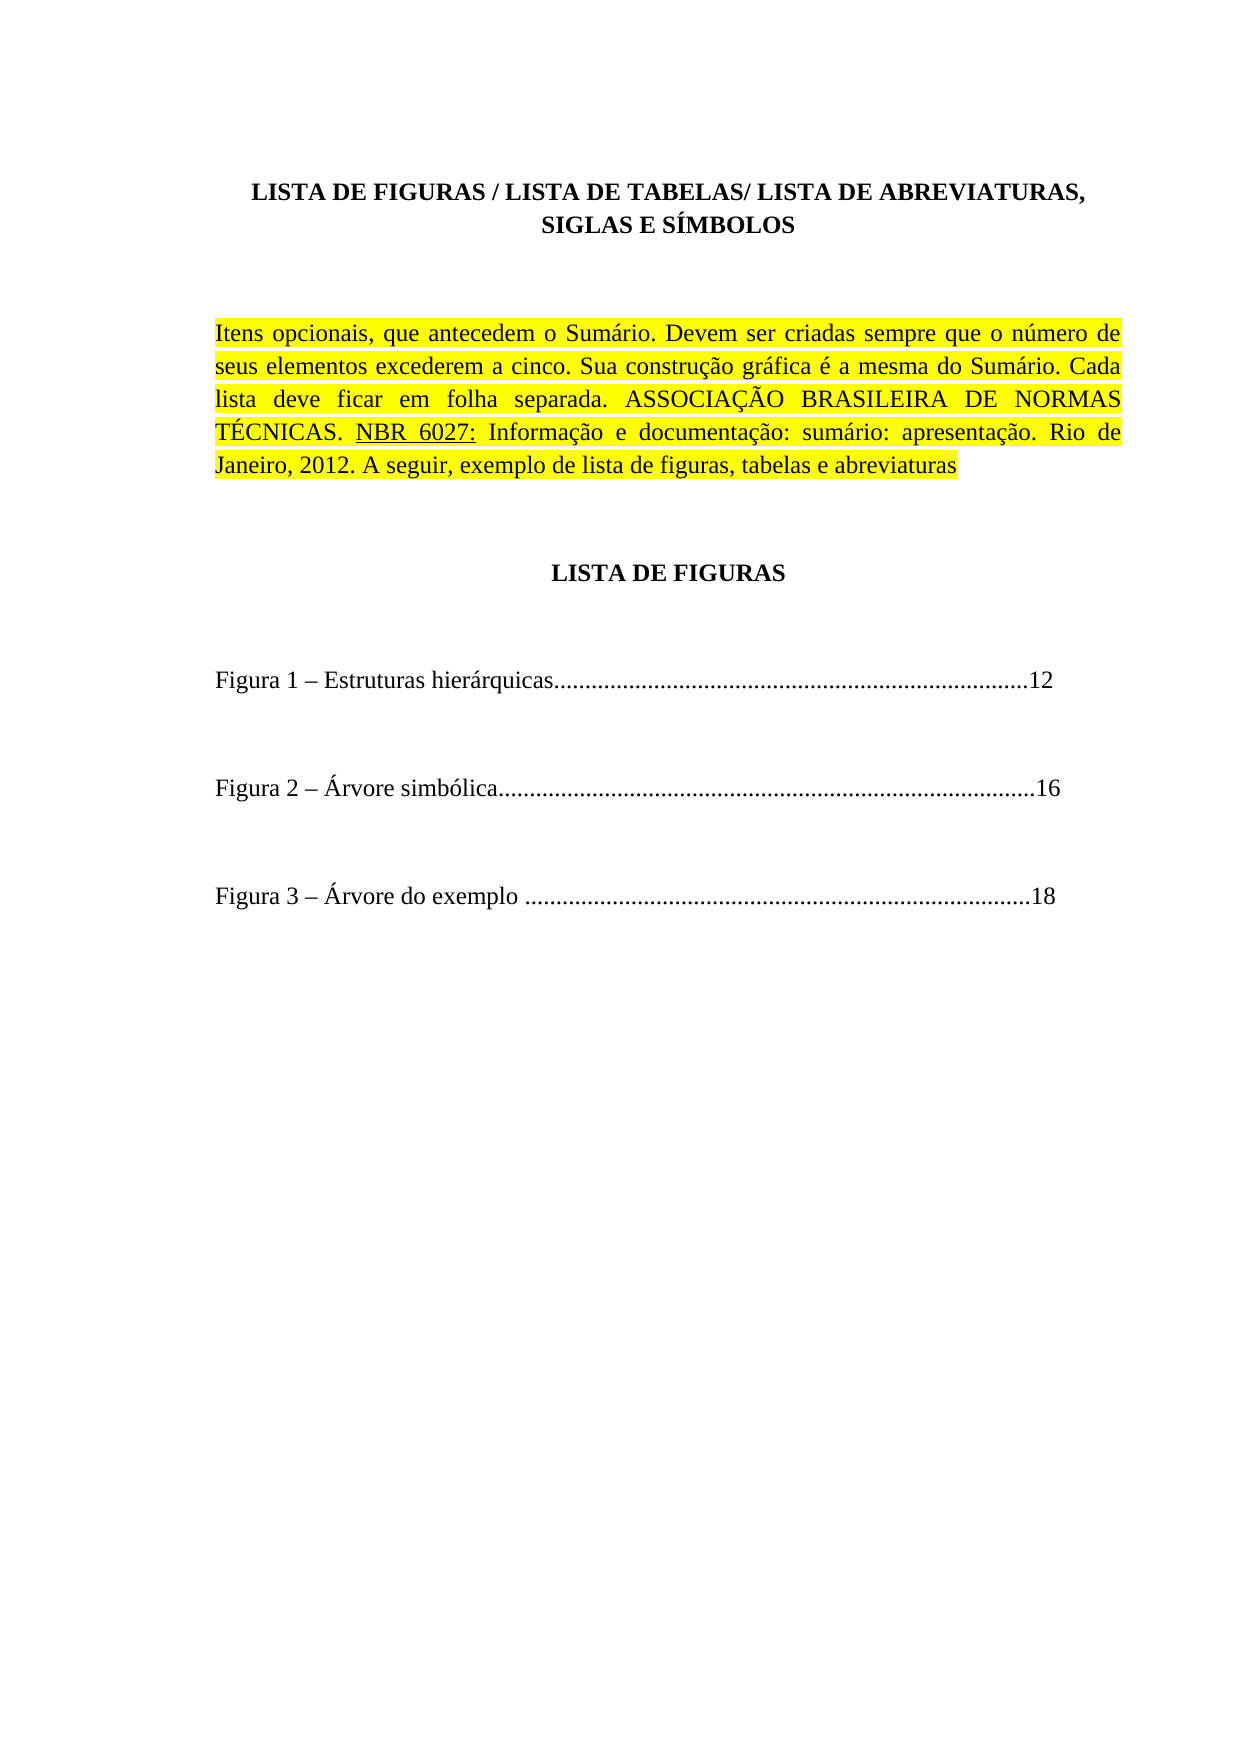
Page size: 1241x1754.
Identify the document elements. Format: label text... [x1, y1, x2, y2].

text LISTA DE FIGURAS / LISTA DE TABELAS/ LISTA DE ABREVIATURAS, SIGLAS E SÍMBOLOS [215, 177, 1122, 239]
text LISTA DE FIGURAS [215, 558, 1122, 586]
text Figura 3 – Árvore do exemplo .................................................................................18 [215, 881, 1122, 909]
text Figura 2 – Árvore simbólica......................................................................................16 [215, 773, 1122, 802]
text Figura 1 – Estruturas hierárquicas............................................................................12 [215, 665, 1122, 694]
text Itens opcionais, que antecedem o Sumário. Devem ser criadas sempre que o número de seus elementos excederem a cinco. Sua construção gráfica é a mesma do Sumário. Cada lista deve ficar em folha separada. ASSOCIAÇÃO BRASILEIRA DE NORMAS TÉCNICAS. NBR 6027: Informação e documentação: sumário: apresentação. Rio de Janeiro, 2012. A seguir, exemplo de lista de figuras, tabelas e abreviaturas [215, 446, 1122, 479]
